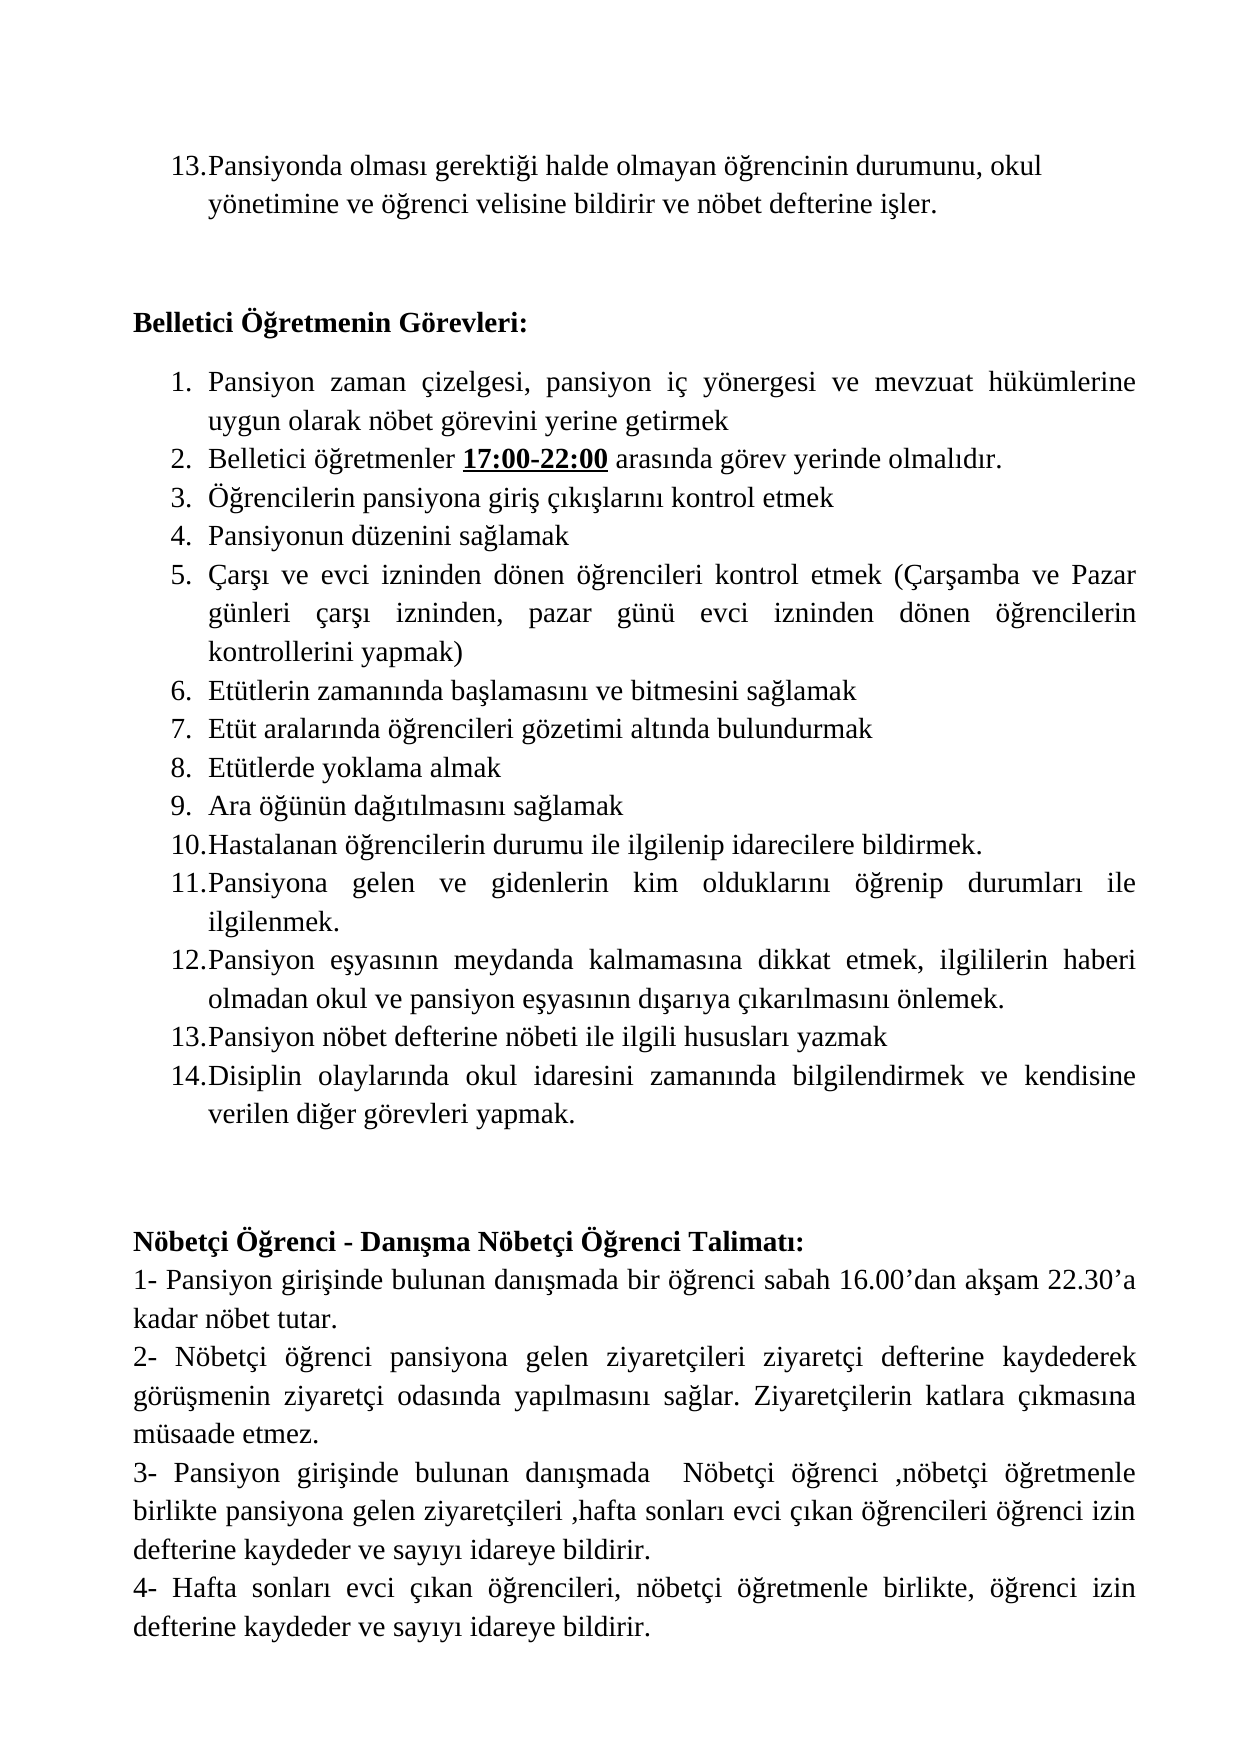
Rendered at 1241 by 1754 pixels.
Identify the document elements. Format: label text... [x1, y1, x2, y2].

list Pansiyonda olması gerektiği halde olmayan öğrencinin durumunu, okul yönetimine ve öğrenci velisine bildirir ve nöbet defterine işler. [170, 148, 1137, 220]
list Etüt aralarında öğrencileri gözetimi altında bulundurmak [170, 711, 1137, 745]
list Belletici öğretmenler 17:00-22:00 arasında görev yerinde olmalıdır. [170, 441, 1137, 475]
list Pansiyonun düzenini sağlamak [170, 518, 1137, 552]
list Pansiyon nöbet defterine nöbeti ile ilgili hususları yazmak [170, 1019, 1137, 1053]
list Etütlerde yoklama almak [170, 750, 1137, 783]
text Nöbetçi Öğrenci - Danışma Nöbetçi Öğrenci Talimatı: [133, 1224, 1137, 1257]
list Öğrencilerin pansiyona giriş çıkışlarını kontrol etmek [170, 480, 1137, 513]
list Pansiyona gelen ve gidenlerin kim olduklarını öğrenip durumları ile ilgilenmek. [170, 865, 1137, 937]
text 1- Pansiyon girişinde bulunan danışmada bir öğrenci sabah 16.00’dan akşam 22.30’a kadar nöbet tutar. [133, 1262, 1137, 1334]
list Pansiyon zaman çizelgesi, pansiyon iç yönergesi ve mevzuat hükümlerine uygun olarak nöbet görevini yerine getirmek [170, 364, 1137, 436]
list Etütlerin zamanında başlamasını ve bitmesini sağlamak [170, 673, 1137, 706]
list Hastalanan öğrencilerin durumu ile ilgilenip idarecilere bildirmek. [170, 827, 1137, 860]
list Pansiyon eşyasının meydanda kalmamasına dikkat etmek, ilgililerin haberi olmadan okul ve pansiyon eşyasının dışarıya çıkarılmasını önlemek. [170, 942, 1137, 1014]
text 3- Pansiyon girişinde bulunan danışmada Nöbetçi öğrenci ,nöbetçi öğretmenle birlikte pansiyona gelen ziyaretçileri ,hafta sonları evci çıkan öğrencileri öğrenci izin defterine kaydeder ve sayıyı idareye bildirir. [133, 1455, 1137, 1566]
text Belletici Öğretmenin Görevleri: [133, 305, 1137, 338]
list Disiplin olaylarında okul idaresini zamanında bilgilendirmek ve kendisine verilen diğer görevleri yapmak. [170, 1058, 1137, 1130]
list Ara öğünün dağıtılmasını sağlamak [170, 788, 1137, 822]
list Çarşı ve evci izninden dönen öğrencileri kontrol etmek (Çarşamba ve Pazar günleri çarşı izninden, pazar günü evci izninden dönen öğrencilerin kontrollerini yapmak) [170, 557, 1137, 668]
text 4- Hafta sonları evci çıkan öğrencileri, nöbetçi öğretmenle birlikte, öğrenci izin defterine kaydeder ve sayıyı idareye bildirir. [133, 1571, 1137, 1643]
text 2- Nöbetçi öğrenci pansiyona gelen ziyaretçileri ziyaretçi defterine kaydederek görüşmenin ziyaretçi odasında yapılmasını sağlar. Ziyaretçilerin katlara çıkmasına müsaade etmez. [133, 1339, 1137, 1450]
